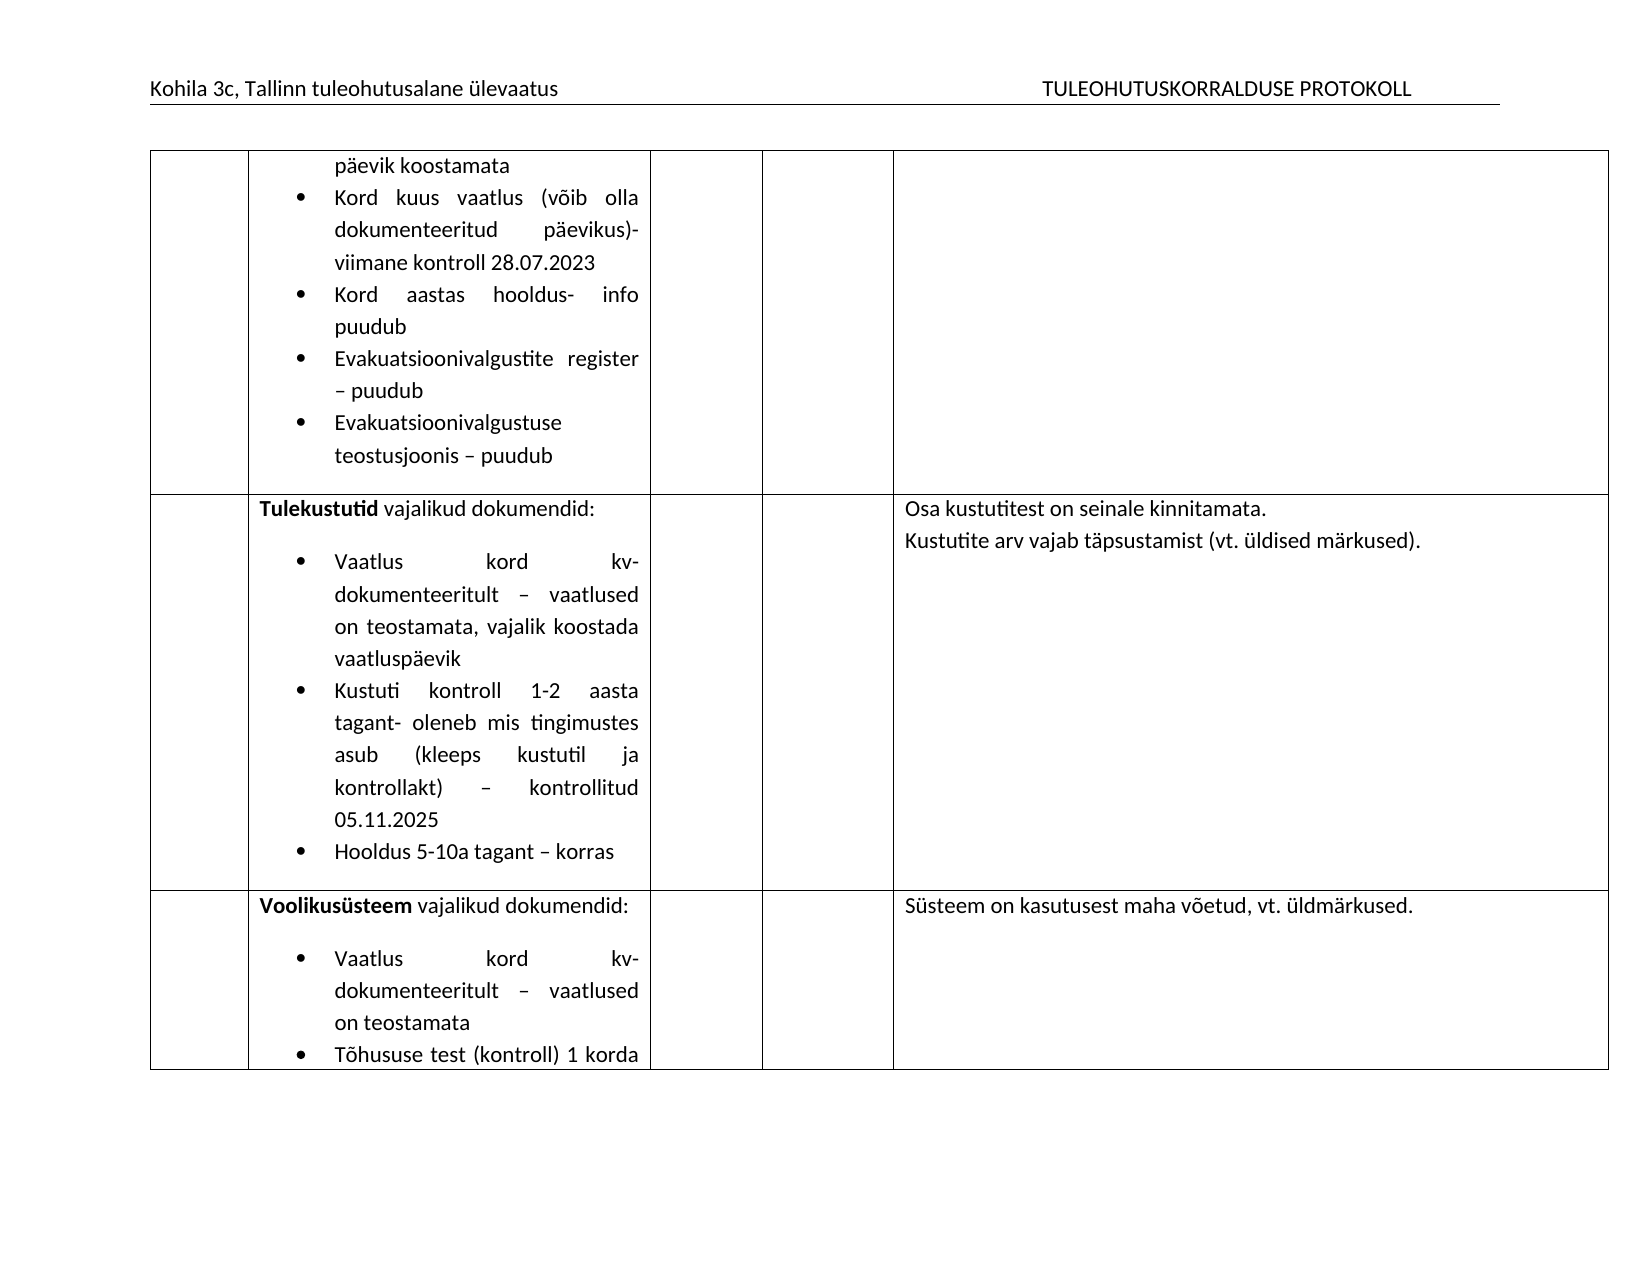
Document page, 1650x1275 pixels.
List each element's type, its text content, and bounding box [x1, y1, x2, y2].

table_cell [651, 891, 762, 1068]
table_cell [249, 151, 650, 493]
table_cell [763, 495, 893, 890]
table_cell [651, 151, 762, 493]
table_cell [151, 891, 248, 1068]
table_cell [894, 891, 1608, 1068]
table_cell [151, 495, 248, 890]
table_cell Osa kustutitest on seinale kinnitamata. Kustutite arv vajab täpsustamist (vt. üldised märkused). [894, 495, 1608, 890]
table_cell [651, 495, 762, 890]
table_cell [249, 891, 650, 1068]
table_cell [763, 891, 893, 1068]
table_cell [894, 151, 1608, 493]
table_cell [763, 151, 893, 493]
table_cell [151, 151, 248, 493]
table_cell Tulekustutid vajalikud dokumendid: Vaatlus kord kv- dokumenteeritult – vaatlused on teostamata, vajalik koostada vaatluspäevik Kustuti kontroll 1-2 aasta tagant- oleneb mis tingimustes asub (kleeps kustutil ja kontrollakt) – kontrollitud 05.11.2025 Hooldus 5-10a tagant – korras [249, 495, 650, 890]
